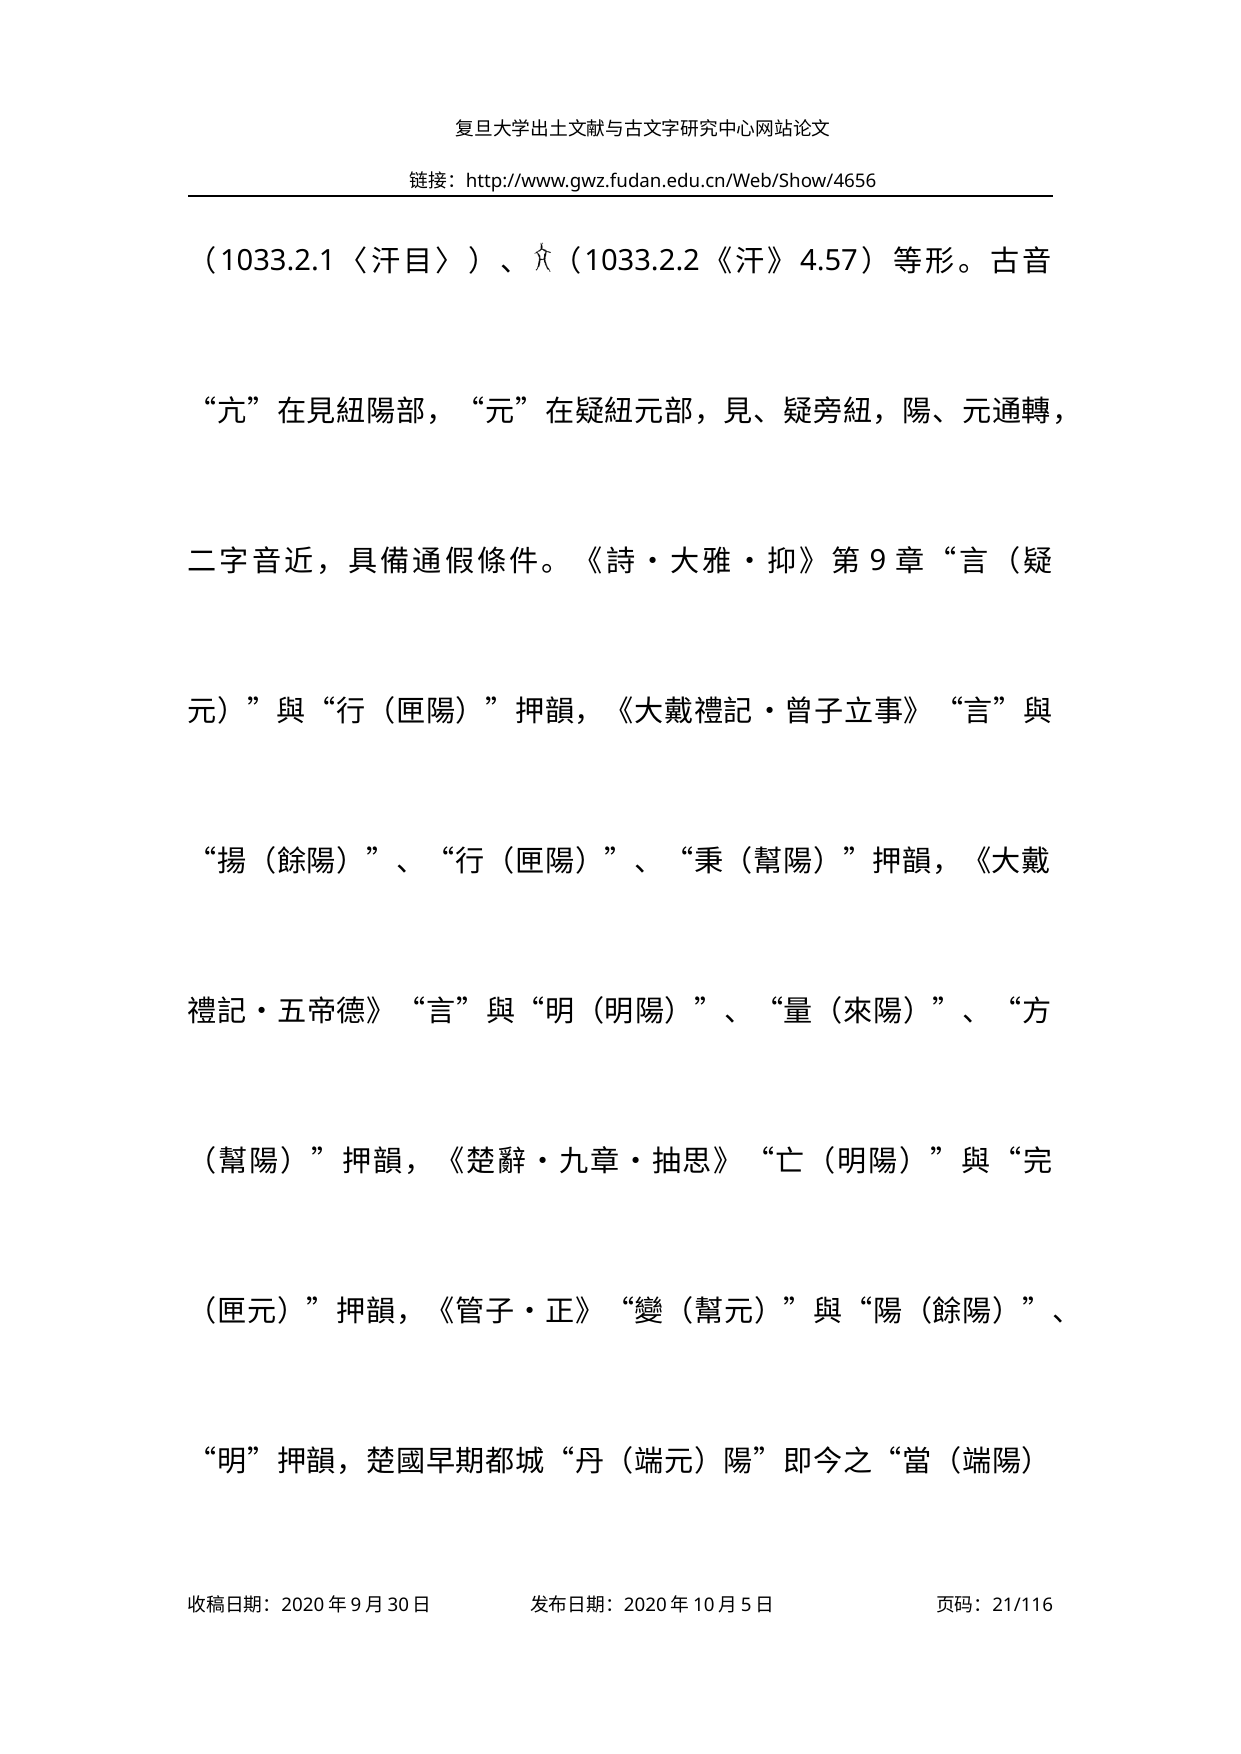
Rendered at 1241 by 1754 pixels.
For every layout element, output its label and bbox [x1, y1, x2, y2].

picture [532, 242, 552, 272]
text [187, 222, 1053, 1497]
